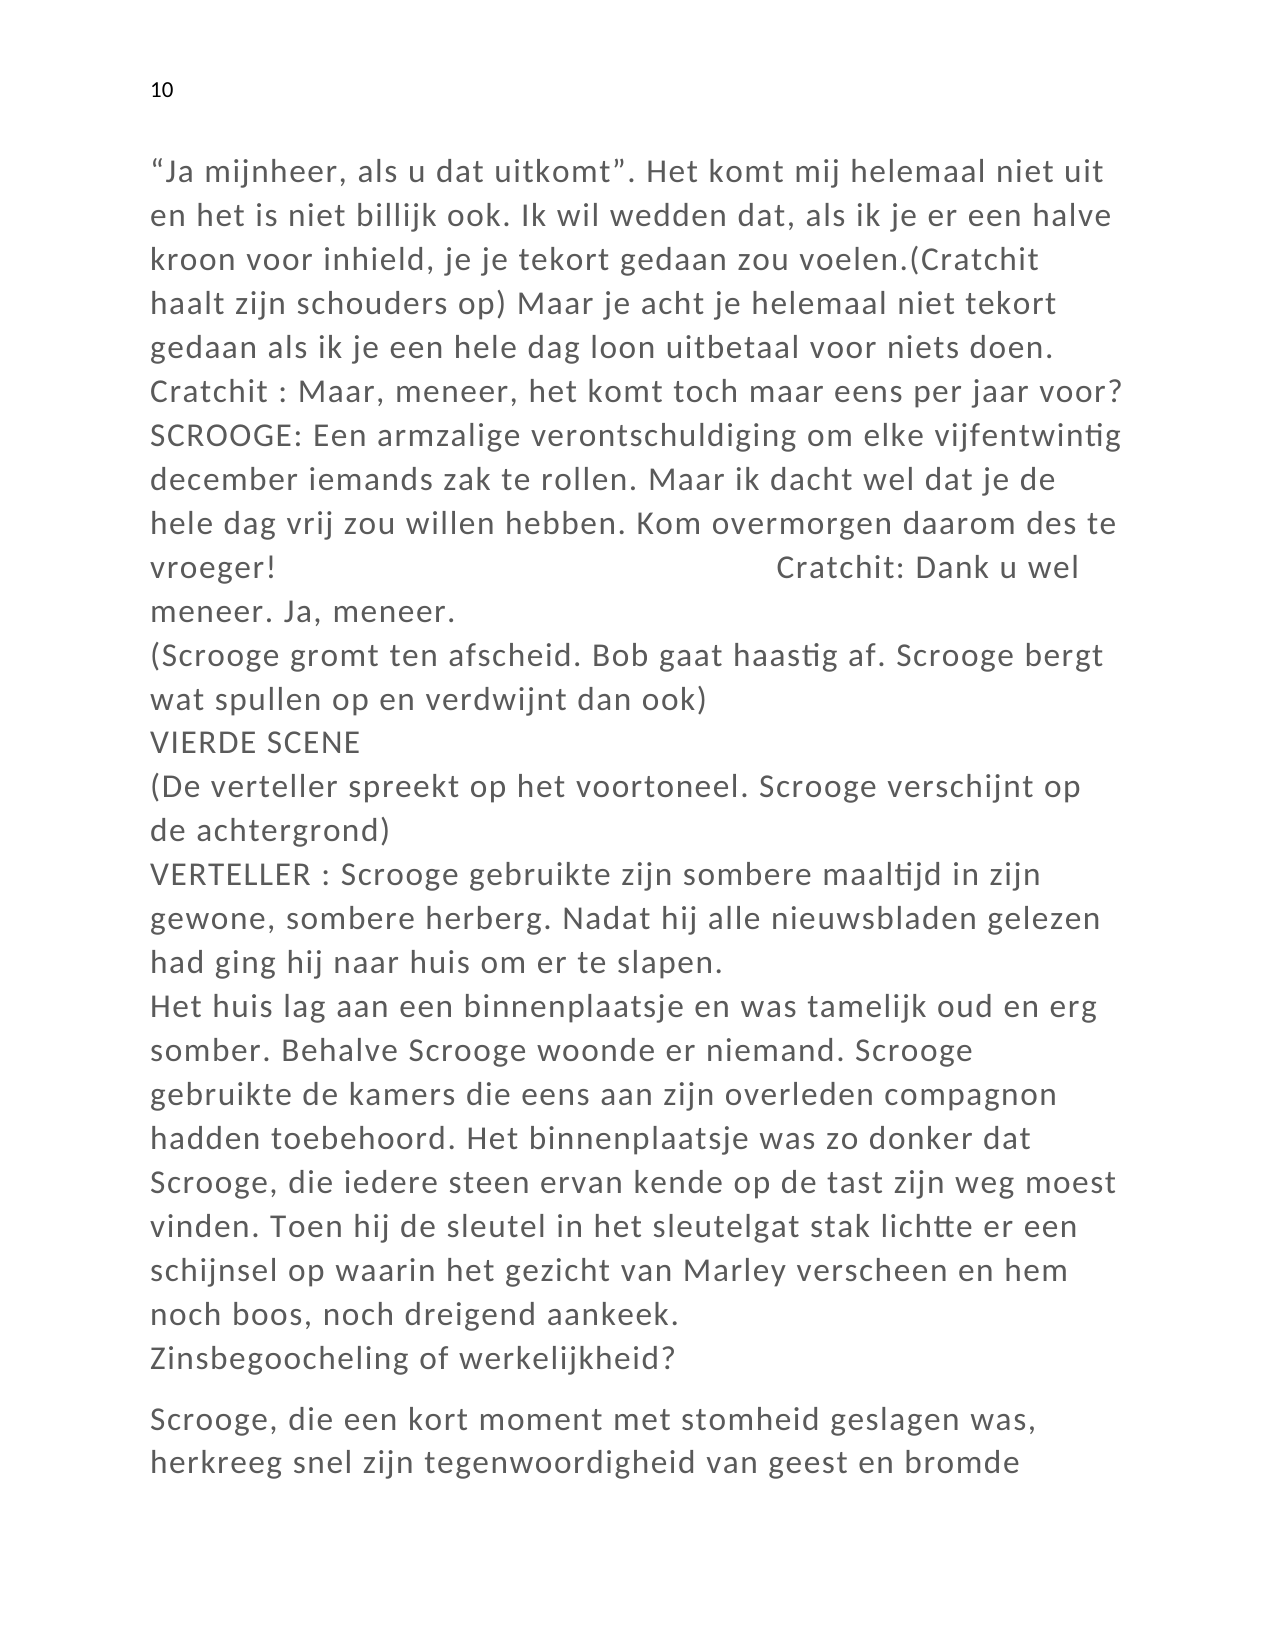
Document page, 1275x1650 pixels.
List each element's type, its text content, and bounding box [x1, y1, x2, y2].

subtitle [150, 1397, 1125, 1482]
subtitle “Ja mijnheer, als u dat uitkomt”. Het komt mij helemaal niet uit en het is niet billijk ook. Ik wil wedden dat, als ik je er een halve kroon voor inhield, je je tekort gedaan zou voelen.(Cratchit haalt zijn schouders op) Maar je acht je helemaal niet tekort gedaan als ik je een hele dag loon uitbetaal voor niets doen. Cratchit : Maar, meneer, het komt toch maar eens per jaar voor? SCROOGE: Een armzalige verontschuldiging om elke vijfentwintig december iemands zak te rollen. Maar ik dacht wel dat je de hele dag vrij zou willen hebben. Kom overmorgen daarom des te vroeger! Cratchit: Dank u wel meneer. Ja, meneer. (Scrooge gromt ten afscheid. Bob gaat haastig af. Scrooge bergt wat spullen op en verdwijnt dan ook) VIERDE SCENE (De verteller spreekt op het voortoneel. Scrooge verschijnt op de achtergrond) VERTELLER : Scrooge gebruikte zijn sombere maaltijd in zijn gewone, sombere herberg. Nadat hij alle nieuwsbladen gelezen had ging hij naar huis om er te slapen. Het huis lag aan een binnenplaatsje en was tamelijk oud en erg somber. Behalve Scrooge woonde er niemand. Scrooge gebruikte de kamers die eens aan zijn overleden compagnon hadden toebehoord. Het binnenplaatsje was zo donker dat Scrooge, die iedere steen ervan kende op de tast zijn weg moest vinden. Toen hij de sleutel in het sleutelgat stak lichtte er een schijnsel op waarin het gezicht van Marley verscheen en hem noch boos, noch dreigend aankeek. Zinsbegoocheling of werkelijkheid? [150, 150, 1125, 1378]
